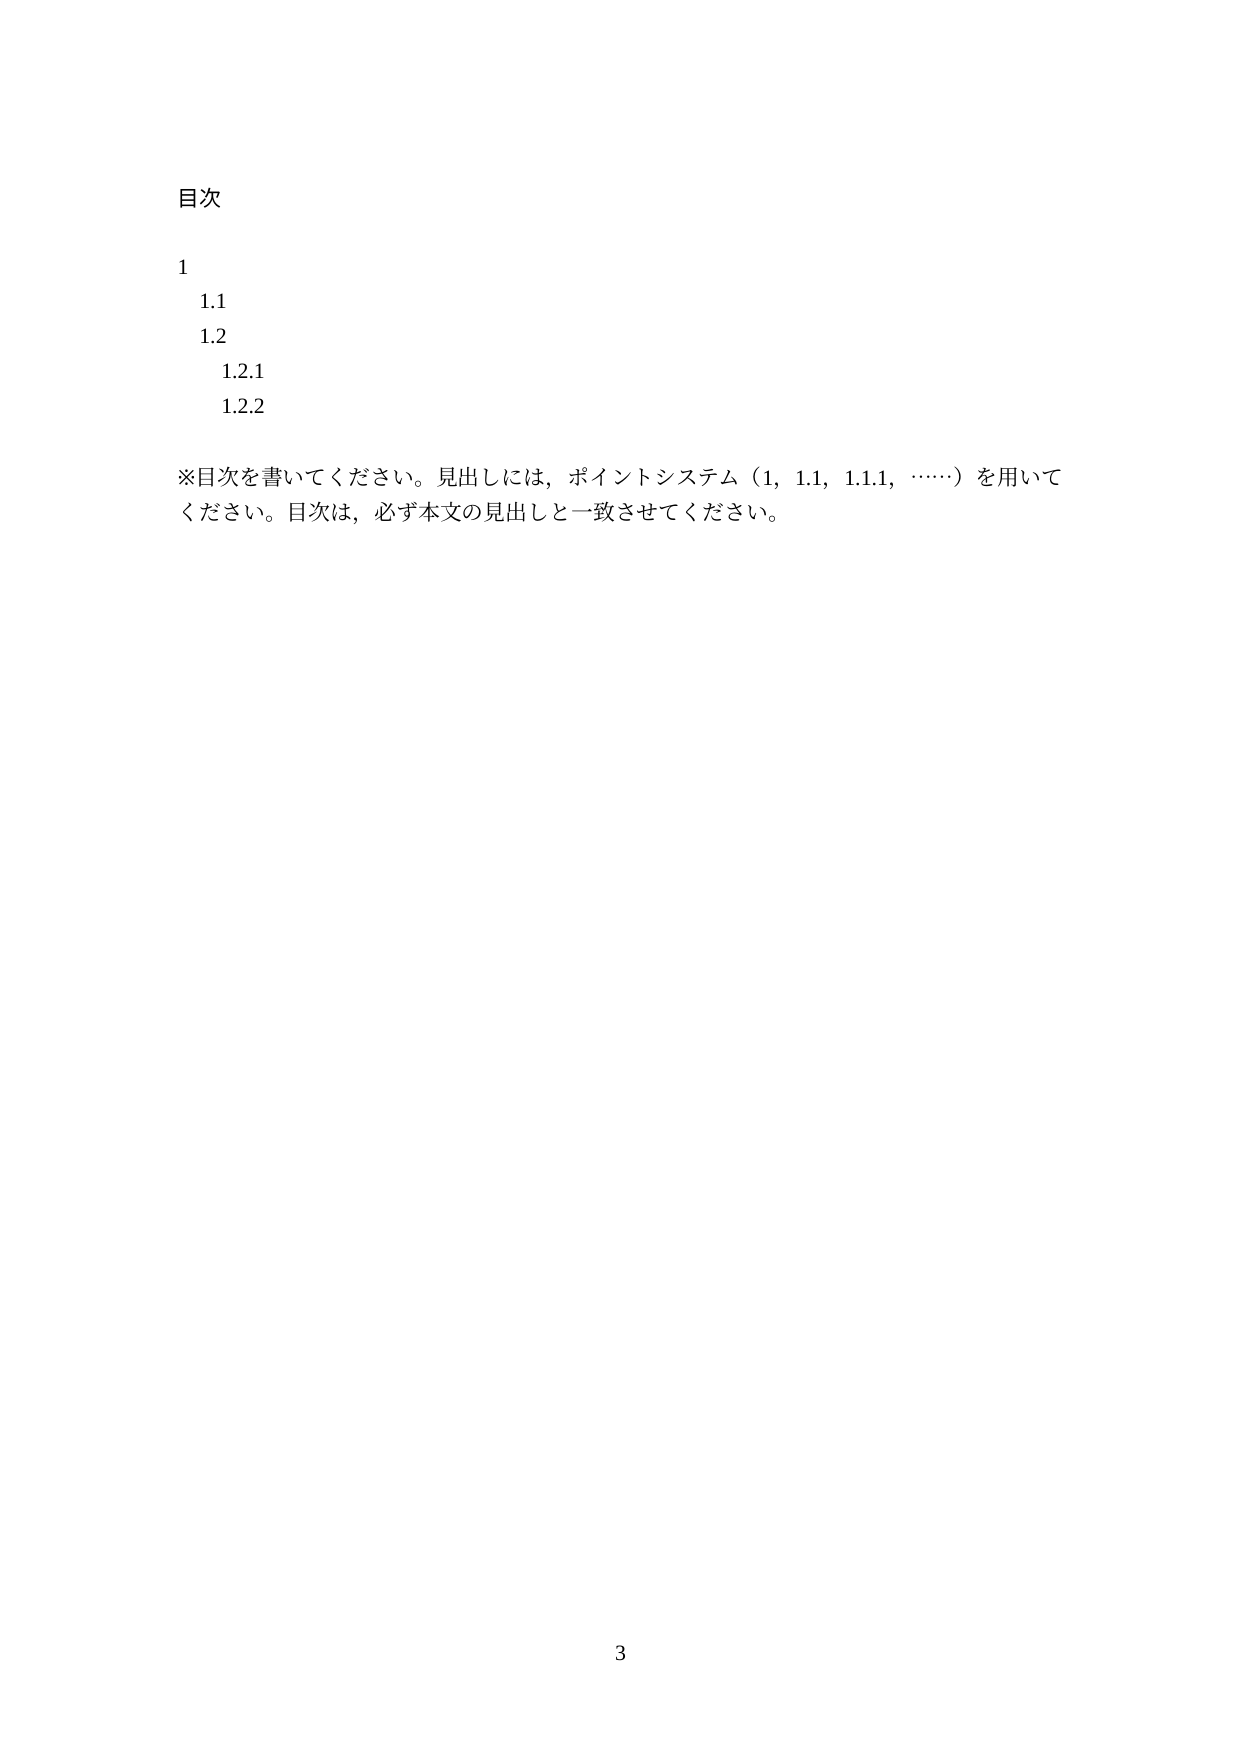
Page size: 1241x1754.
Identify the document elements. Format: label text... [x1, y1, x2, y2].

text 1.2.2 [177, 388, 1063, 423]
text ※目次を書いてください。見出しには，ポイントシステム（1，1.1，1.1.1，……）を用いてください。目次は，必ず本文の見出しと一致させてください。 [177, 458, 1063, 528]
text 1 [177, 249, 1063, 284]
text 1.2.1 [177, 353, 1063, 388]
text 1.1 [177, 284, 1063, 319]
text 目次 [177, 179, 1063, 214]
text 1.2 [177, 319, 1063, 353]
